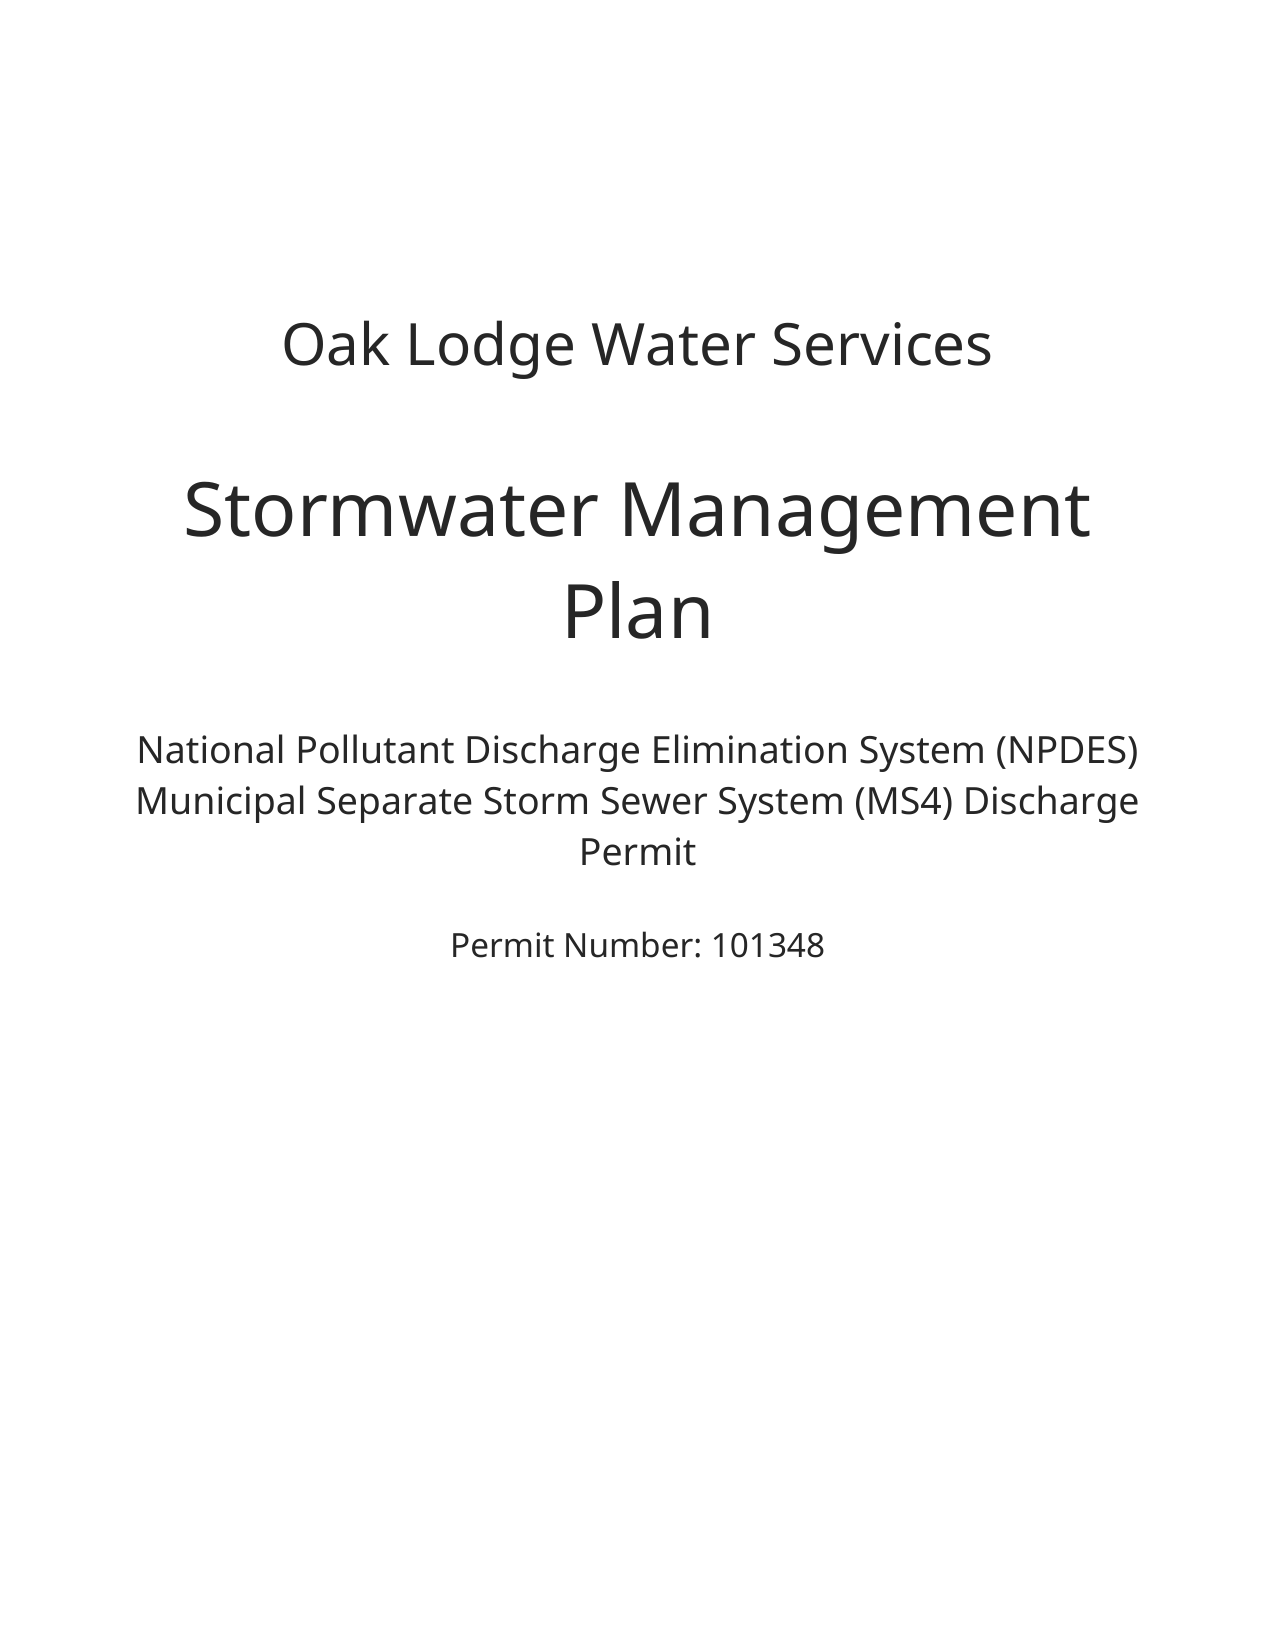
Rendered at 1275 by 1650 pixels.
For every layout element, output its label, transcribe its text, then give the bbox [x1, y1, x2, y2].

text Permit Number: 101348 [112, 922, 1162, 967]
text Municipal Separate Storm Sewer System (MS4) Discharge Permit [112, 774, 1162, 876]
text Oak Lodge Water Services [112, 303, 1162, 383]
text National Pollutant Discharge Elimination System (NPDES) [112, 723, 1162, 774]
text Stormwater Management Plan [112, 457, 1162, 661]
